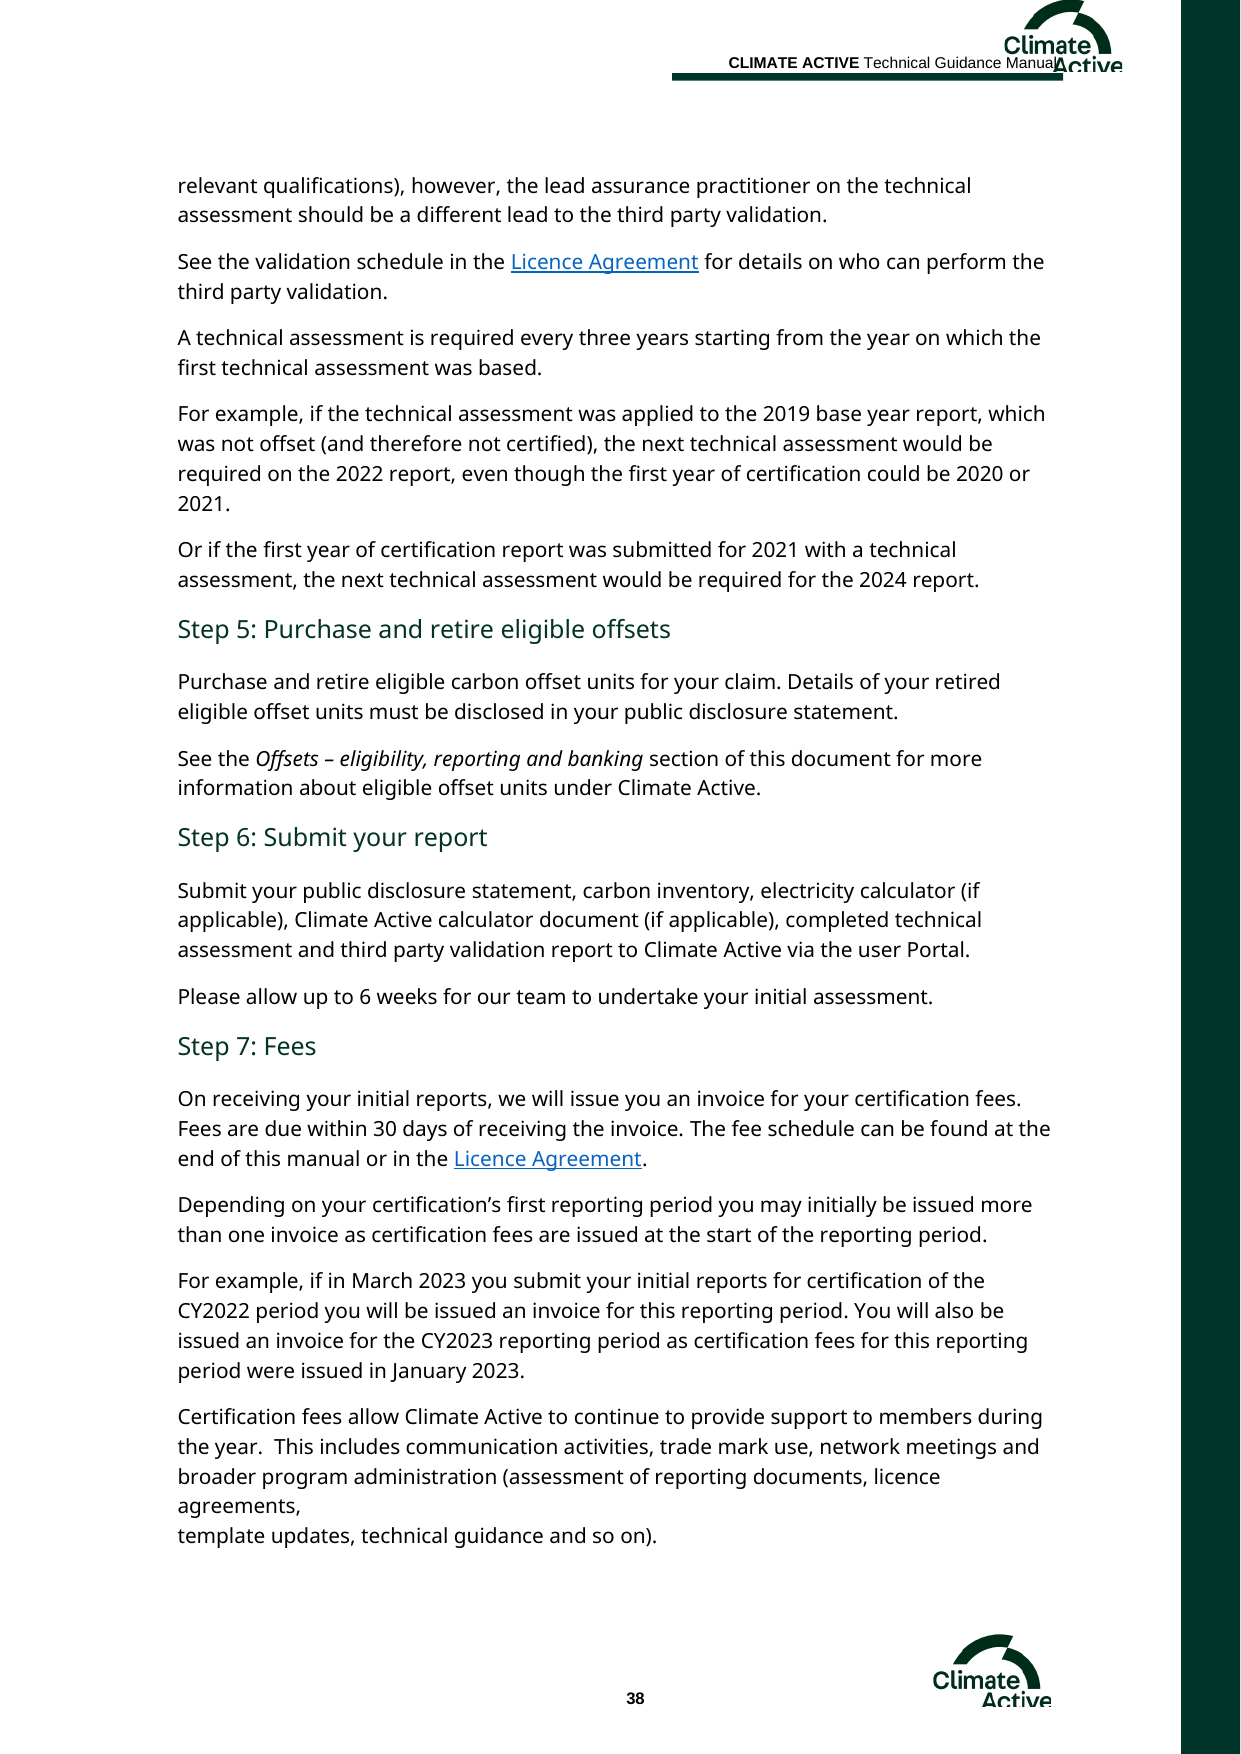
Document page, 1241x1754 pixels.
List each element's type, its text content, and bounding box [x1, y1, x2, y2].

text For example, if in March 2023 you submit your initial reports for certification of the CY2022 period you will be issued an invoice for this reporting period. You will also be issued an invoice for the CY2023 reporting period as certification fees for this reporting period were issued in January 2023. [177, 1266, 1063, 1384]
text Depending on your certification’s first reporting period you may initially be issued more than one invoice as certification fees are issued at the start of the reporting period. [177, 1190, 1063, 1248]
text A technical assessment is required every three years starting from the year on which the first technical assessment was based. [177, 323, 1063, 381]
subtitle Step 7: Fees [177, 1028, 1063, 1062]
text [177, 171, 1063, 229]
subtitle Step 6: Submit your report [177, 820, 1063, 854]
text Please allow up to 6 weeks for our team to undertake your initial assessment. [177, 982, 1063, 1010]
text Certification fees allow Climate Active to continue to provide support to members during the year. This includes communication activities, trade mark use, network meetings and broader program administration (assessment of reporting documents, licence agreements, template updates, technical guidance and so on). [177, 1402, 1063, 1550]
subtitle Step 5: Purchase and retire eligible offsets [177, 612, 1063, 646]
text See the validation schedule in the Licence Agreement for details on who can perform the third party validation. [177, 247, 1063, 305]
text On receiving your initial reports, we will issue you an invoice for your certification fees. Fees are due within 30 days of receiving the invoice. The fee schedule can be found at the end of this manual or in the Licence Agreement. [177, 1084, 1063, 1172]
text For example, if the technical assessment was applied to the 2019 base year report, which was not offset (and therefore not certified), the next technical assessment would be required on the 2022 report, even though the first year of certification could be 2020 or 2021. [177, 399, 1063, 517]
text Submit your public disclosure statement, carbon inventory, electricity calculator (if applicable), Climate Active calculator document (if applicable), completed technical assessment and third party validation report to Climate Active via the user Portal. [177, 876, 1063, 964]
text Or if the first year of certification report was submitted for 2021 with a technical assessment, the next technical assessment would be required for the 2024 report. [177, 535, 1063, 593]
text See the Offsets – eligibility, reporting and banking section of this document for more information about eligible offset units under Climate Active. [177, 744, 1063, 802]
text Purchase and retire eligible carbon offset units for your claim. Details of your retired eligible offset units must be disclosed in your public disclosure statement. [177, 667, 1063, 726]
